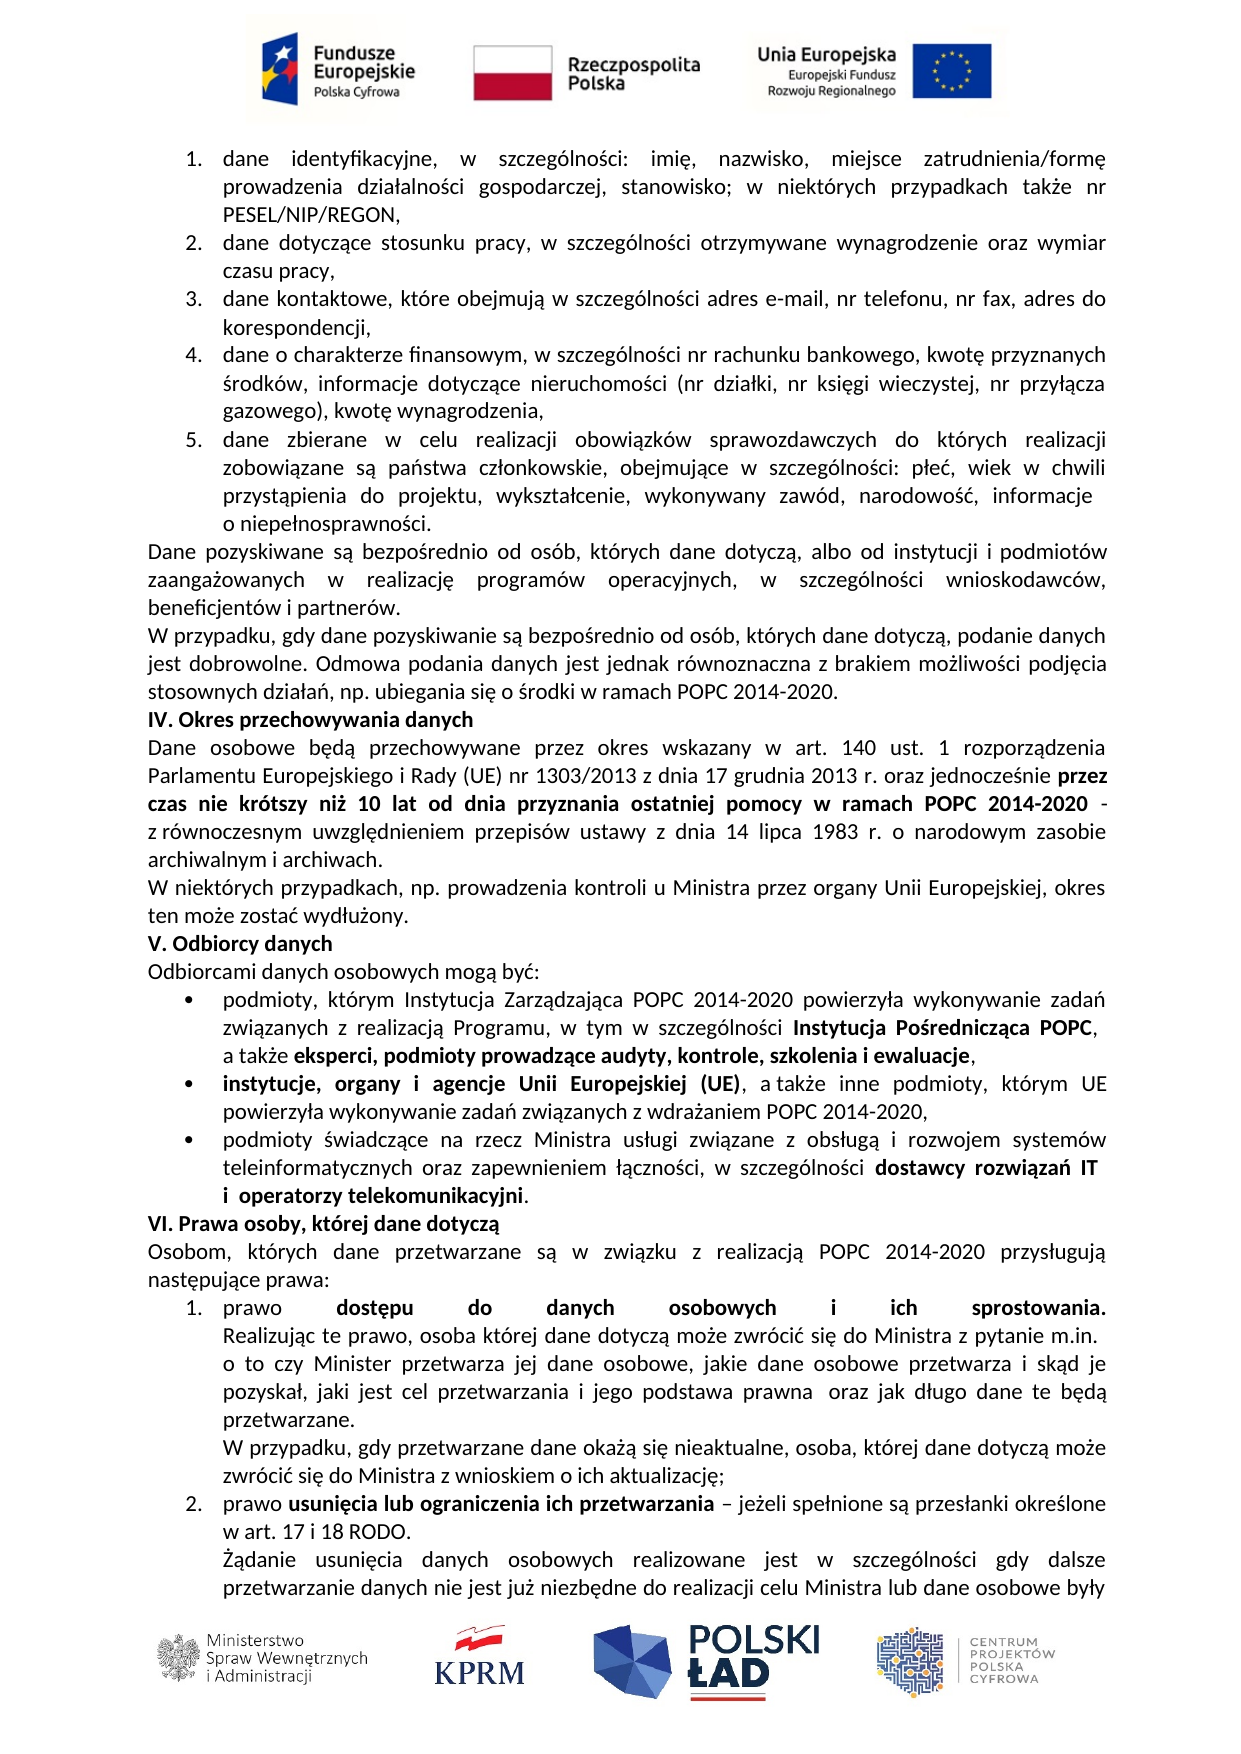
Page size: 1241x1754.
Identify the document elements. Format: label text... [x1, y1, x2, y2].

picture [147, 1607, 1093, 1720]
text W niektórych przypadkach, np. prowadzenia kontroli u Ministra przez organy Unii Europejskiej, okres ten może zostać wydłużony. [148, 873, 1107, 929]
list dane identyfikacyjne, w szczególności: imię, nazwisko, miejsce zatrudnienia/formę prowadzenia działalności gospodarczej, stanowisko; w niektórych przypadkach także nr PESEL/NIP/REGON, [185, 144, 1107, 228]
list podmioty, którym Instytucja Zarządzająca POPC 2014-2020 powierzyła wykonywanie zadań związanych z realizacją Programu, w tym w szczególności Instytucja Pośrednicząca POPC, a także eksperci, podmioty prowadzące audyty, kontrole, szkolenia i ewaluacje, [185, 985, 1107, 1069]
text Dane pozyskiwane są bezpośrednio od osób, których dane dotyczą, albo od instytucji i podmiotów zaangażowanych w realizację programów operacyjnych, w szczególności wnioskodawców, beneficjentów i partnerów. [148, 537, 1107, 621]
text Dane osobowe będą przechowywane przez okres wskazany w art. 140 ust. 1 rozporządzenia Parlamentu Europejskiego i Rady (UE) nr 1303/2013 z dnia 17 grudnia 2013 r. oraz jednocześnie przez czas nie krótszy niż 10 lat od dnia przyznania ostatniej pomocy w ramach POPC 2014-2020 - z równoczesnym uwzględnieniem przepisów ustawy z dnia 14 lipca 1983 r. o narodowym zasobie archiwalnym i archiwach. [148, 733, 1107, 873]
text VI. Prawa osoby, której dane dotyczą [148, 1209, 1107, 1237]
text Osobom, których dane przetwarzane są w związku z realizacją POPC 2014-2020 przysługują następujące prawa: [148, 1237, 1107, 1293]
list prawo usunięcia lub ograniczenia ich przetwarzania – jeżeli spełnione są przesłanki określone w art. 17 i 18 RODO. [185, 1489, 1107, 1546]
list dane kontaktowe, które obejmują w szczególności adres e-mail, nr telefonu, nr fax, adres do korespondencji, [185, 284, 1107, 341]
list prawo dostępu do danych osobowych i ich sprostowania. Realizując te prawo, osoba której dane dotyczą może zwrócić się do Ministra z pytanie m.in. o to czy Minister przetwarza jej dane osobowe, jakie dane osobowe przetwarza i skąd je pozyskał, jaki jest cel przetwarzania i jego podstawa prawna oraz jak długo dane te będą przetwarzane. W przypadku, gdy przetwarzane dane okażą się nieaktualne, osoba, której dane dotyczą może zwrócić się do Ministra z wnioskiem o ich aktualizację; [185, 1293, 1107, 1489]
list instytucje, organy i agencje Unii Europejskiej (UE), a także inne podmioty, którym UE powierzyła wykonywanie zadań związanych z wdrażaniem POPC 2014-2020, [185, 1069, 1107, 1125]
list dane zbierane w celu realizacji obowiązków sprawozdawczych do których realizacji zobowiązane są państwa członkowskie, obejmujące w szczególności: płeć, wiek w chwili przystąpienia do projektu, wykształcenie, wykonywany zawód, narodowość, informacje o niepełnosprawności. [185, 425, 1107, 537]
picture [245, 14, 1010, 126]
text W przypadku, gdy dane pozyskiwanie są bezpośrednio od osób, których dane dotyczą, podanie danych jest dobrowolne. Odmowa podania danych jest jednak równoznaczna z brakiem możliwości podjęcia stosownych działań, np. ubiegania się o środki w ramach POPC 2014-2020. [148, 621, 1107, 705]
list podmioty świadczące na rzecz Ministra usługi związane z obsługą i rozwojem systemów teleinformatycznych oraz zapewnieniem łączności, w szczególności dostawcy rozwiązań IT i operatorzy telekomunikacyjni. [185, 1125, 1107, 1209]
list dane dotyczące stosunku pracy, w szczególności otrzymywane wynagrodzenie oraz wymiar czasu pracy, [185, 228, 1107, 284]
text V. Odbiorcy danych [148, 929, 1107, 957]
text Odbiorcami danych osobowych mogą być: [148, 957, 1107, 985]
list dane o charakterze finansowym, w szczególności nr rachunku bankowego, kwotę przyznanych środków, informacje dotyczące nieruchomości (nr działki, nr księgi wieczystej, nr przyłącza gazowego), kwotę wynagrodzenia, [185, 341, 1107, 425]
text IV. Okres przechowywania danych [148, 705, 1107, 733]
